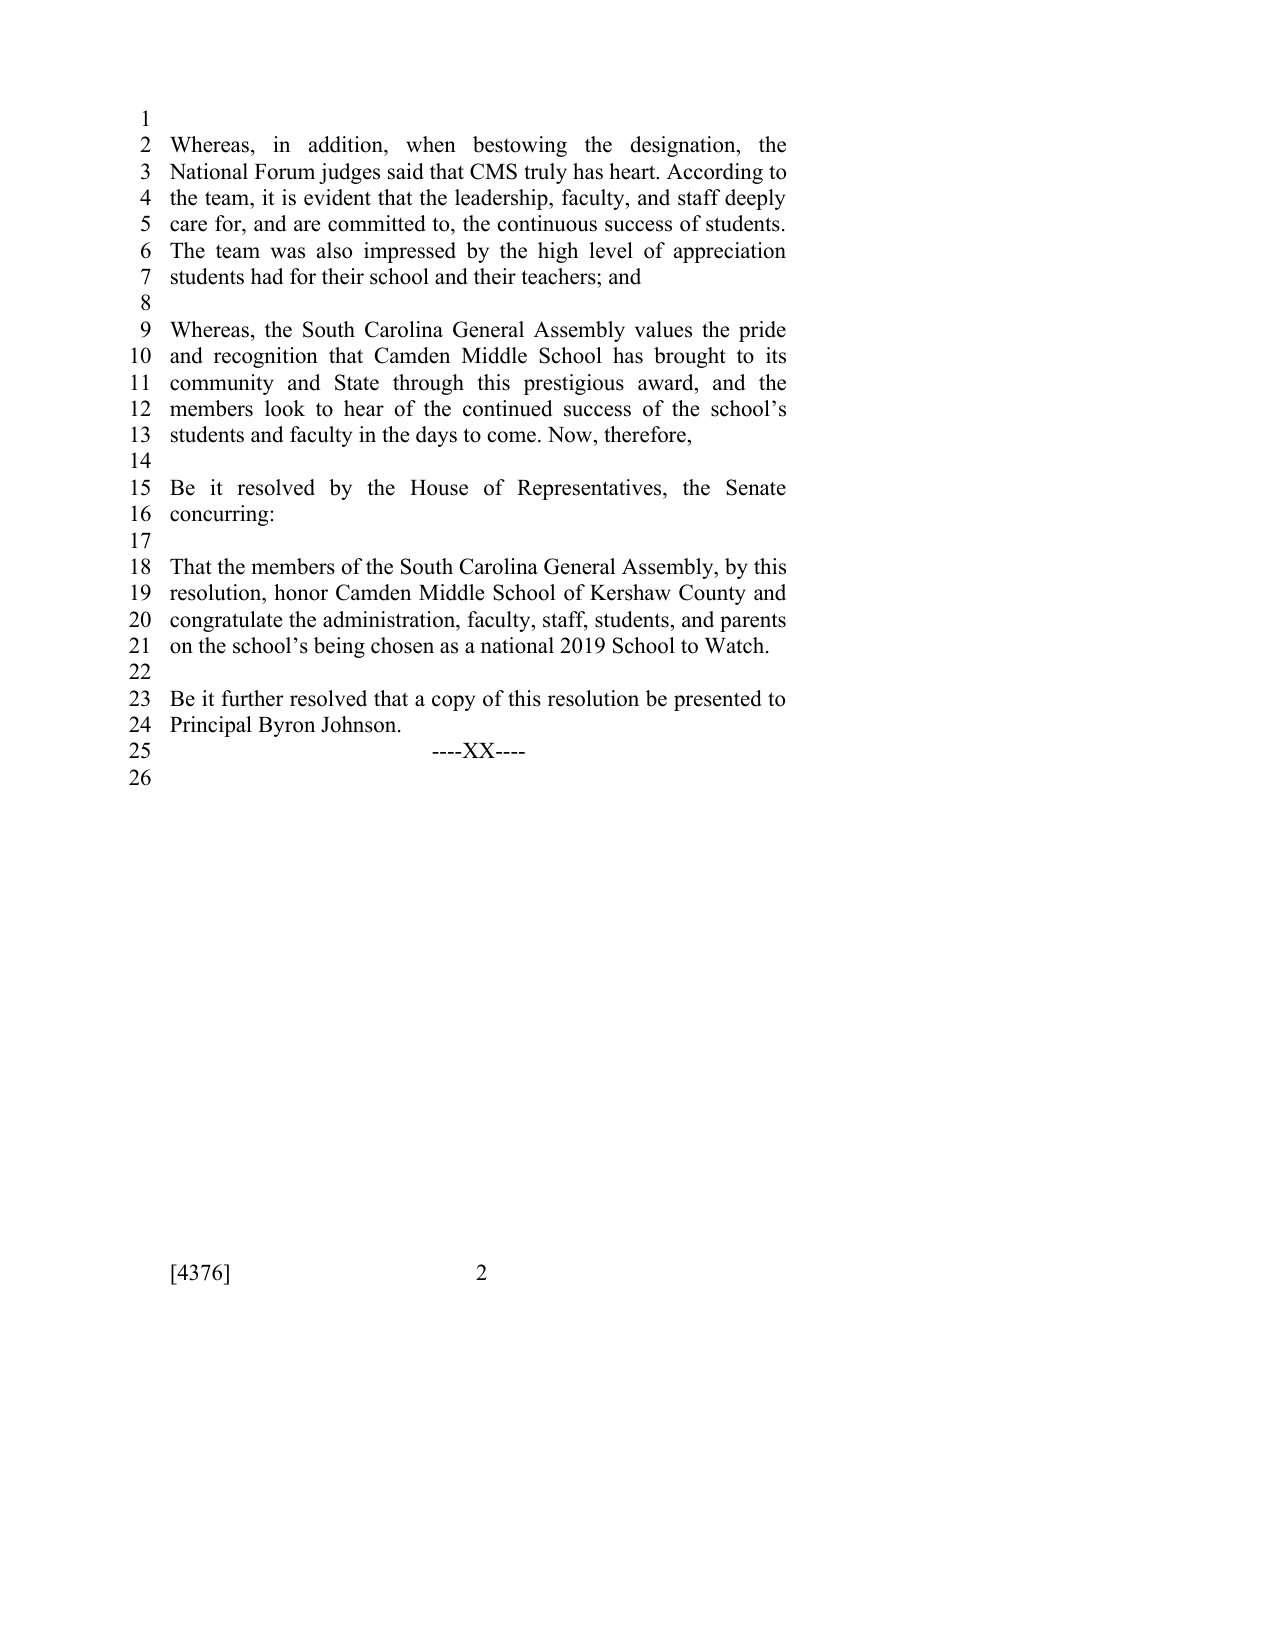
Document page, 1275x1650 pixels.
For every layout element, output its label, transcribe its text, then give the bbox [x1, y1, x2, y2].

text Be it further resolved that a copy of this resolution be presented to Principal Byron Johnson. [169, 685, 787, 737]
text That the members of the South Carolina General Assembly, by this resolution, honor Camden Middle School of Kershaw County and congratulate the administration, faculty, staff, students, and parents on the school’s being chosen as a national 2019 School to Watch. [169, 553, 787, 658]
text Whereas, in addition, when bestowing the designation, the National Forum judges said that CMS truly has heart. According to the team, it is evident that the leadership, faculty, and staff deeply care for, and are committed to, the continuous success of students. The team was also impressed by the high level of appreciation students had for their school and their teachers; and [169, 131, 787, 289]
text Whereas, the South Carolina General Assembly values the pride and recognition that Camden Middle School has brought to its community and State through this prestigious award, and the members look to hear of the continued success of the school’s students and faculty in the days to come. Now, therefore, [169, 316, 787, 448]
text Be it resolved by the House of Representatives, the Senate concurring: [169, 474, 787, 527]
text ----XX---- [169, 737, 787, 764]
